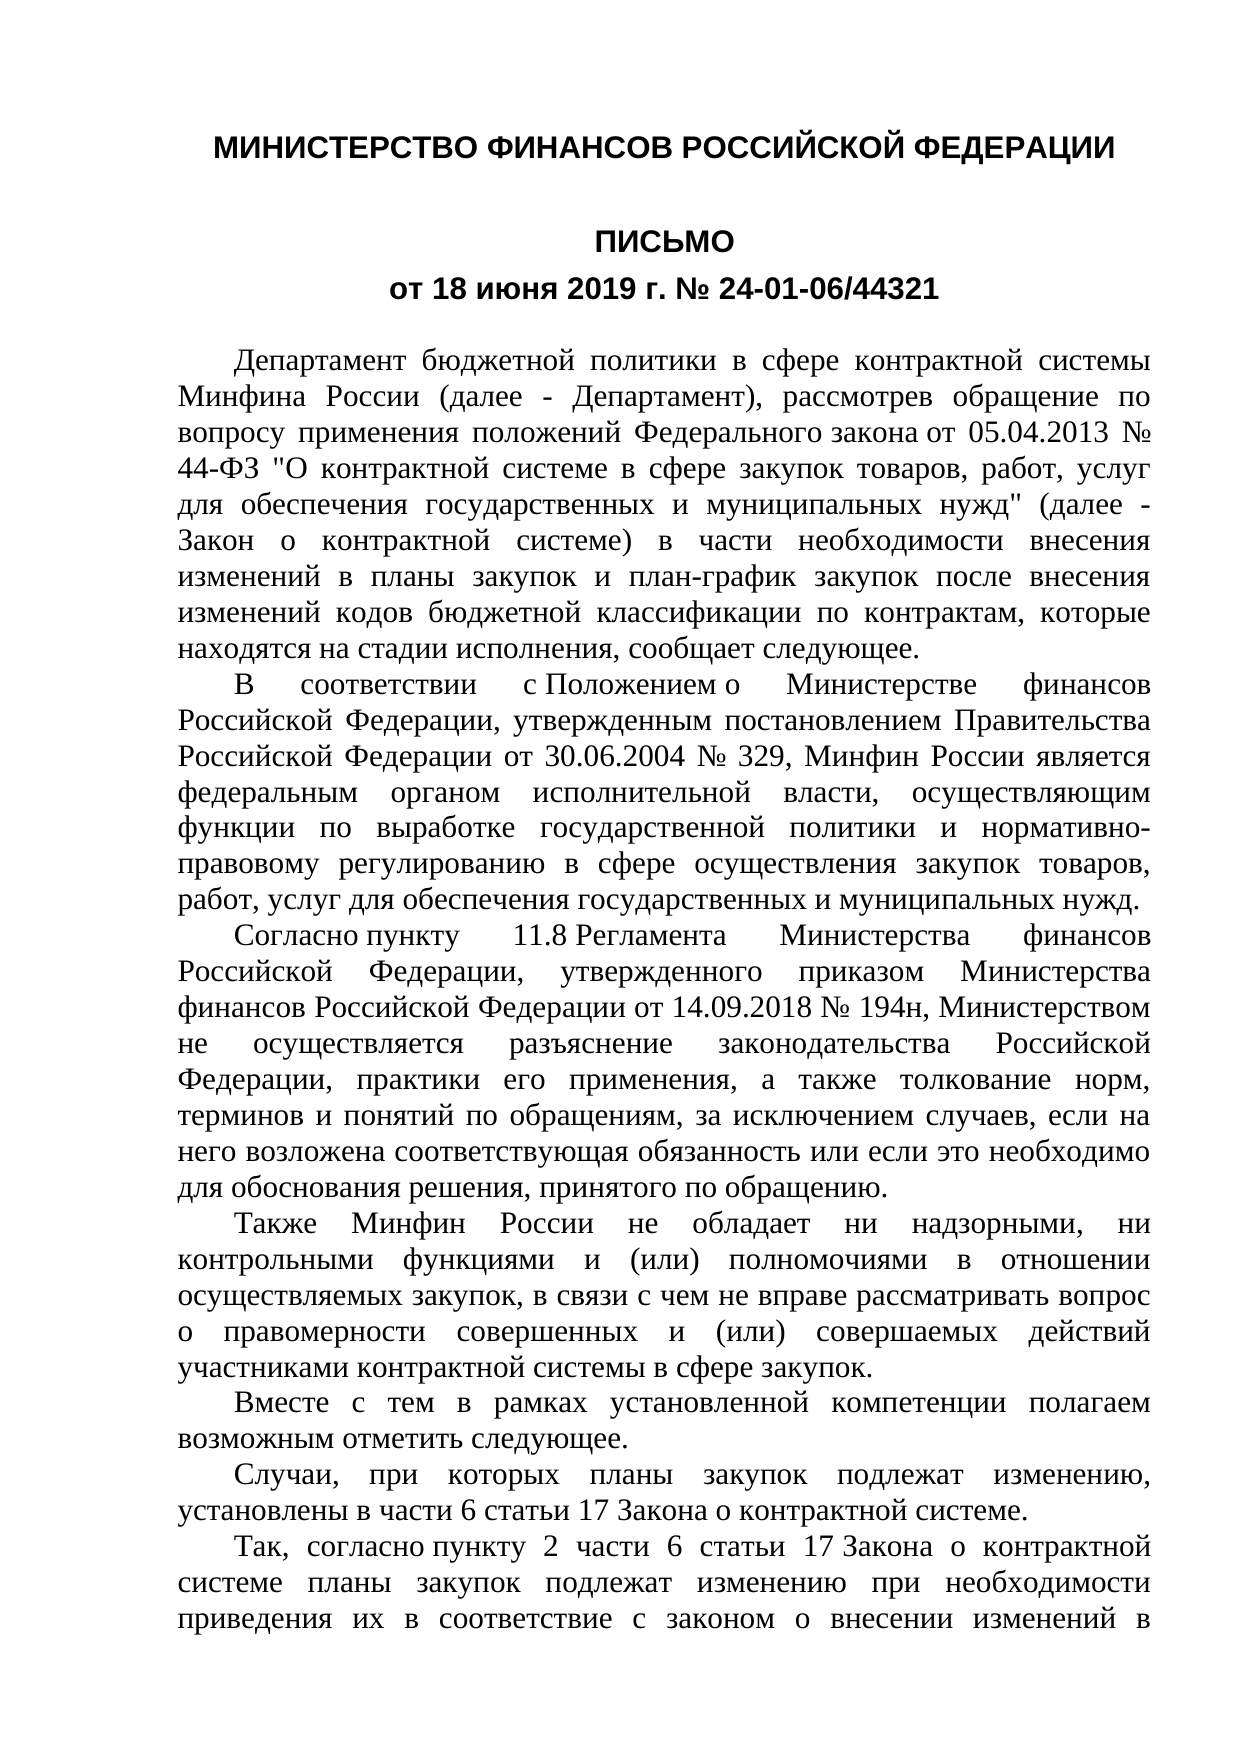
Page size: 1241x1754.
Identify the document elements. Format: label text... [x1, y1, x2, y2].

text В соответствии с Положением о Министерстве финансов Российской Федерации, утвержденным постановлением Правительства Российской Федерации от 30.06.2004 № 329, Минфин России является федеральным органом исполнительной власти, осуществляющим функции по выработке государственной политики и нормативно-правовому регулированию в сфере осуществления закупок товаров, работ, услуг для обеспечения государственных и муниципальных нужд. [177, 665, 1152, 917]
text Департамент бюджетной политики в сфере контрактной системы Минфина России (далее - Департамент), рассмотрев обращение по вопросу применения положений Федерального закона от 05.04.2013 № 44-ФЗ "О контрактной системе в сфере закупок товаров, работ, услуг для обеспечения государственных и муниципальных нужд" (далее - Закон о контрактной системе) в части необходимости внесения изменений в планы закупок и план-график закупок после внесения изменений кодов бюджетной классификации по контрактам, которые находятся на стадии исполнения, сообщает следующее. [177, 342, 1152, 665]
text Согласно пункту 11.8 Регламента Министерства финансов Российской Федерации, утвержденного приказом Министерства финансов Российской Федерации от 14.09.2018 № 194н, Министерством не осуществляется разъяснение законодательства Российской Федерации, практики его применения, а также толкование норм, терминов и понятий по обращениям, за исключением случаев, если на него возложена соответствующая обязанность или если это необходимо для обоснования решения, принятого по обращению. [177, 917, 1152, 1204]
text от 18 июня 2019 г. № 24-01-06/44321 [177, 259, 1152, 306]
text Случаи, при которых планы закупок подлежат изменению, установлены в части 6 статьи 17 Закона о контрактной системе. [177, 1456, 1152, 1527]
text Также Минфин России не обладает ни надзорными, ни контрольными функциями и (или) полномочиями в отношении осуществляемых закупок, в связи с чем не вправе рассматривать вопрос о правомерности совершенных и (или) совершаемых действий участниками контрактной системы в сфере закупок. [177, 1204, 1152, 1384]
text МИНИСТЕРСТВО ФИНАНСОВ РОССИЙСКОЙ ФЕДЕРАЦИИ [177, 118, 1152, 165]
text ПИСЬМО [177, 212, 1152, 259]
text Вместе с тем в рамках установленной компетенции полагаем возможным отметить следующее. [177, 1384, 1152, 1456]
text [177, 1527, 1152, 1635]
